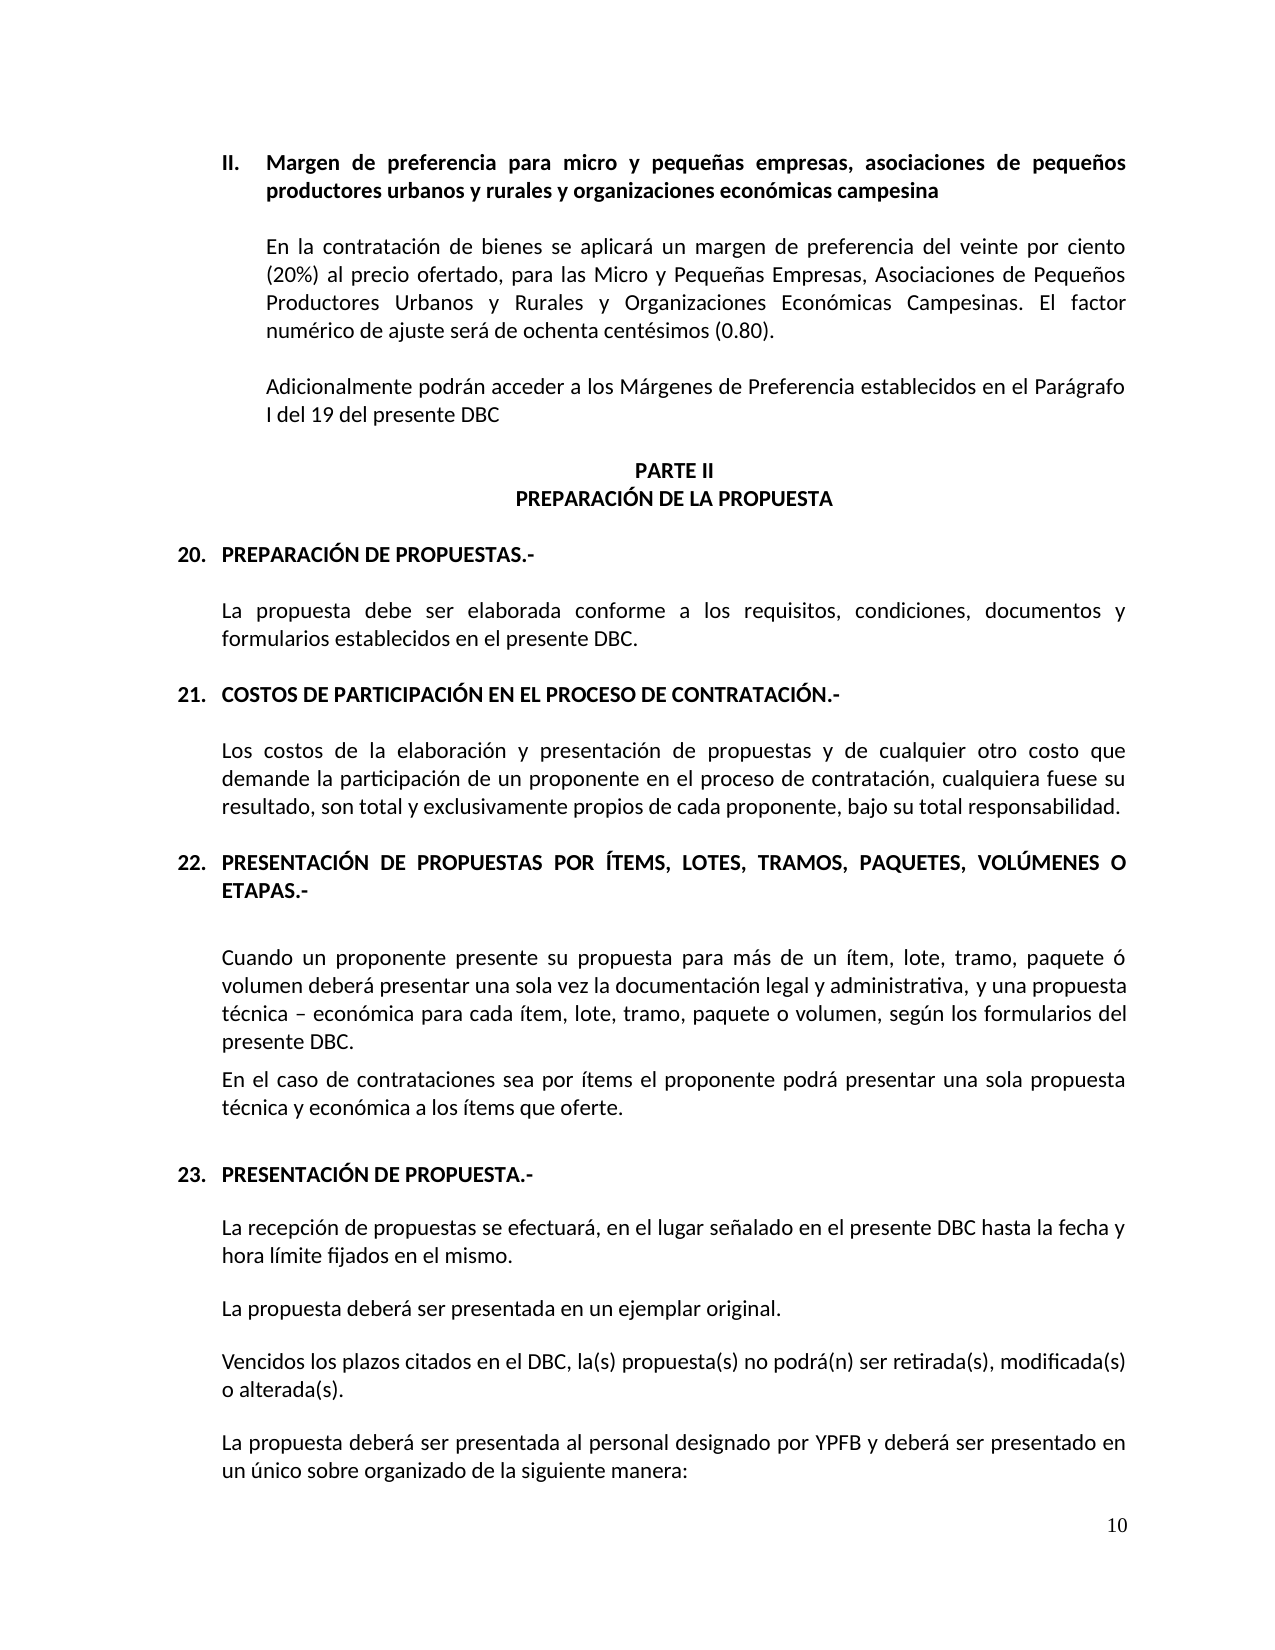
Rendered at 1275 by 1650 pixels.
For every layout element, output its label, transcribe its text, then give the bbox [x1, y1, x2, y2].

text Los costos de la elaboración y presentación de propuestas y de cualquier otro costo que demande la participación de un proponente en el proceso de contratación, cualquiera fuese su resultado, son total y exclusivamente propios de cada proponente, bajo su total responsabilidad. [222, 736, 1127, 820]
text La propuesta deberá ser presentada en un ejemplar original. [222, 1294, 1127, 1322]
text PREPARACIÓN DE LA PROPUESTA [177, 484, 1127, 512]
list PREPARACIÓN DE PROPUESTAS.- [177, 540, 1127, 568]
text Vencidos los plazos citados en el DBC, la(s) propuesta(s) no podrá(n) ser retirada(s), modificada(s) o alterada(s). [222, 1347, 1127, 1403]
text La recepción de propuestas se efectuará, en el lugar señalado en el presente DBC hasta la fecha y hora límite fijados en el mismo. [222, 1213, 1127, 1269]
text La propuesta deberá ser presentada al personal designado por YPFB y deberá ser presentado en un único sobre organizado de la siguiente manera: [222, 1428, 1127, 1484]
text En la contratación de bienes se aplicará un margen de preferencia del veinte por ciento (20%) al precio ofertado, para las Micro y Pequeñas Empresas, Asociaciones de Pequeños Productores Urbanos y Rurales y Organizaciones Económicas Campesinas. El factor numérico de ajuste será de ochenta centésimos (0.80). [266, 232, 1127, 344]
list Margen de preferencia para micro y pequeñas empresas, asociaciones de pequeños productores urbanos y rurales y organizaciones económicas campesina [222, 148, 1127, 204]
list COSTOS DE PARTICIPACIÓN EN EL PROCESO DE CONTRATACIÓN.- [177, 680, 1127, 708]
text Cuando un proponente presente su propuesta para más de un ítem, lote, tramo, paquete ó volumen deberá presentar una sola vez la documentación legal y administrativa, y una propuesta técnica – económica para cada ítem, lote, tramo, paquete o volumen, según los formularios del presente DBC. [222, 943, 1127, 1055]
list PRESENTACIÓN DE PROPUESTAS POR ÍTEMS, LOTES, TRAMOS, PAQUETES, VOLÚMENES O ETAPAS.- [177, 848, 1127, 904]
list PRESENTACIÓN DE PROPUESTA.- [177, 1160, 1127, 1188]
text La propuesta debe ser elaborada conforme a los requisitos, condiciones, documentos y formularios establecidos en el presente DBC. [222, 596, 1127, 652]
text En el caso de contrataciones sea por ítems el proponente podrá presentar una sola propuesta técnica y económica a los ítems que oferte. [222, 1065, 1127, 1121]
text Adicionalmente podrán acceder a los Márgenes de Preferencia establecidos en el Parágrafo I del 19 del presente DBC [266, 372, 1127, 428]
text PARTE II [177, 456, 1127, 484]
